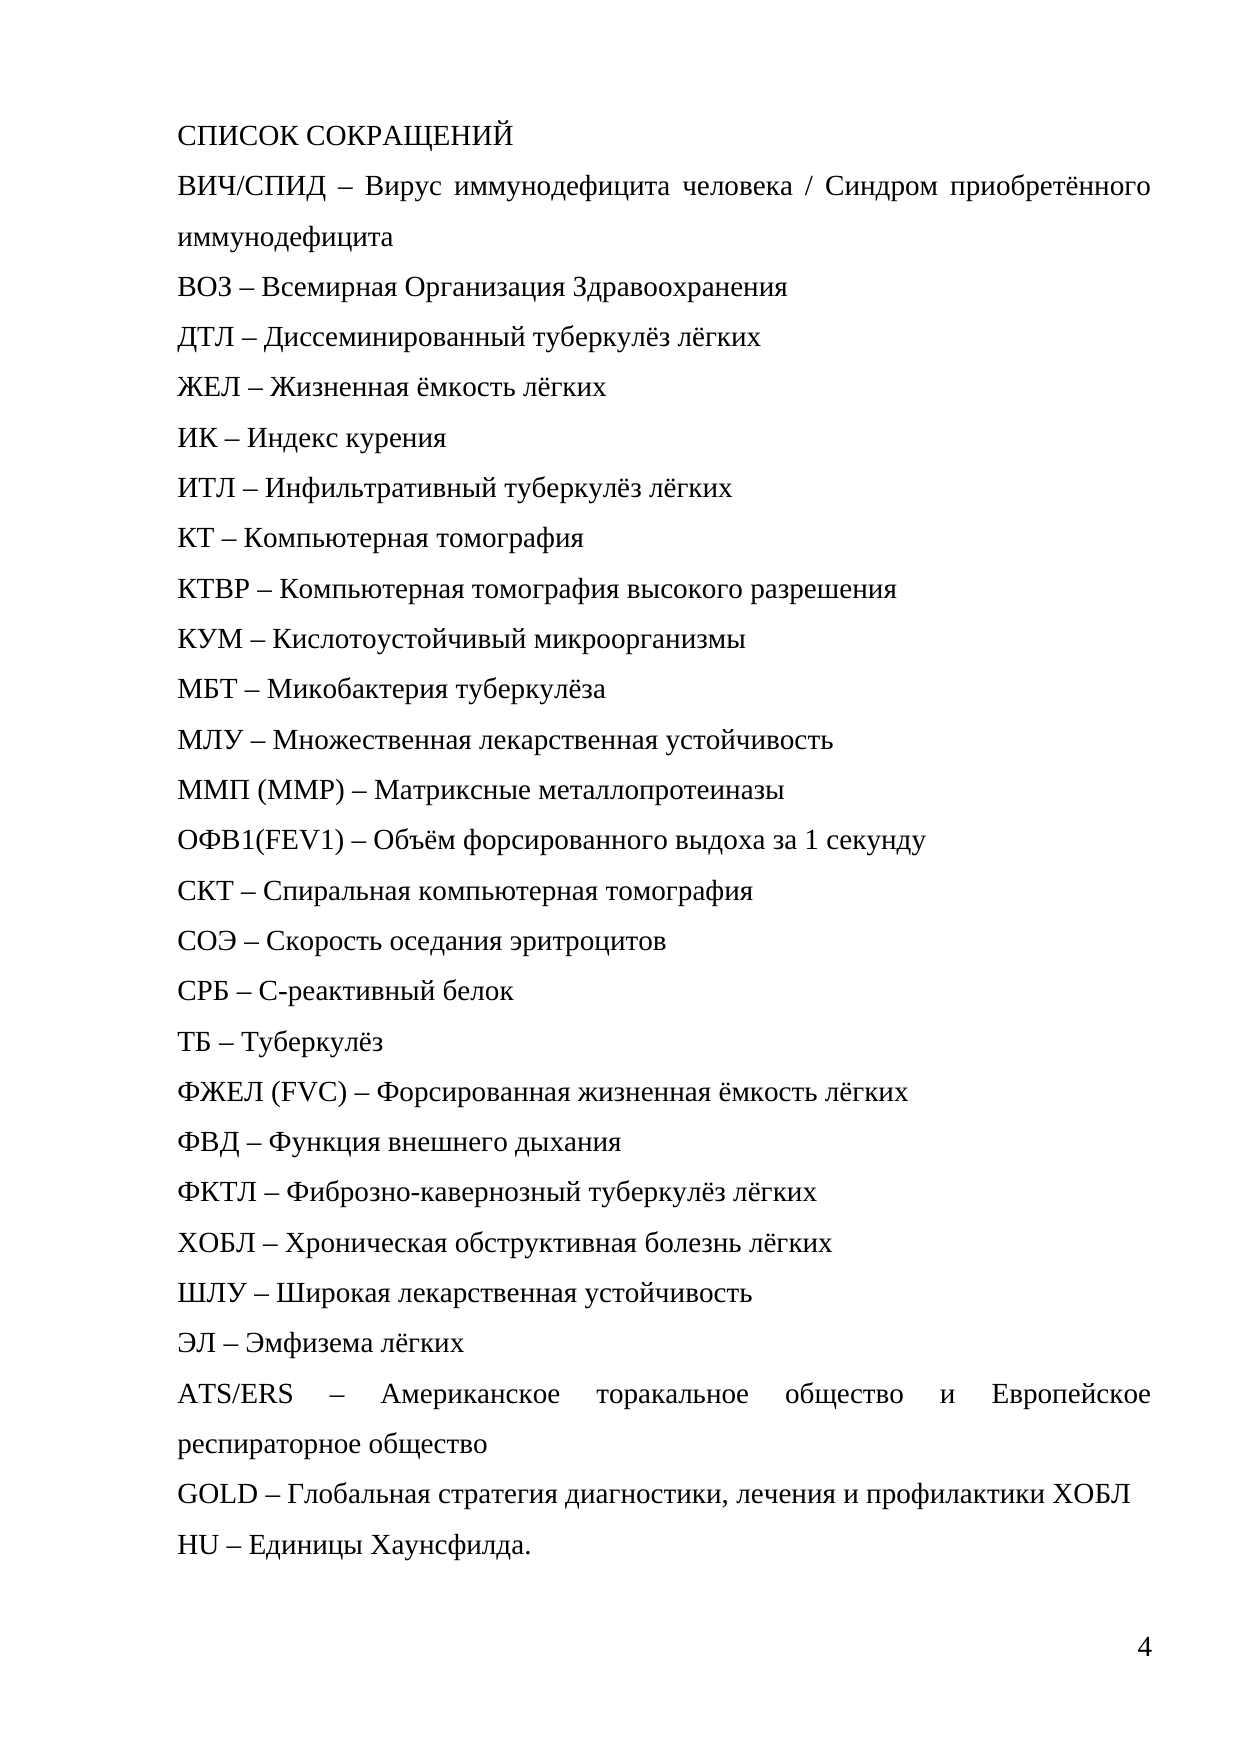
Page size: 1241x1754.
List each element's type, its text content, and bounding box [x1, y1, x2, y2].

text ИК ‒ Индекс курения [177, 420, 1152, 453]
text ЖЕЛ ‒ Жизненная ёмкость лёгких [177, 369, 1152, 403]
text СКТ ‒ Спиральная компьютерная томография [177, 873, 1152, 906]
text ДТЛ ‒ Диссеминированный туберкулёз лёгких [177, 319, 1152, 353]
text HU ‒ Единицы Хаунсфилда. [177, 1527, 1152, 1560]
text ФКТЛ ‒ Фиброзно-кавернозный туберкулёз лёгких [177, 1174, 1152, 1208]
text КТВР ‒ Компьютерная томография высокого разрешения [177, 571, 1152, 604]
text СОЭ ‒ Скорость оседания эритроцитов [177, 923, 1152, 957]
text GOLD ‒ Глобальная стратегия диагностики, лечения и профилактики ХОБЛ [177, 1476, 1152, 1510]
text МБТ ‒ Микобактерия туберкулёза [177, 671, 1152, 705]
text ОФВ1(FEV1) ‒ Объём форсированного выдоха за 1 секунду [177, 822, 1152, 856]
text ШЛУ ‒ Широкая лекарственная устойчивость [177, 1275, 1152, 1309]
text ЭЛ ‒ Эмфизема лёгких [177, 1326, 1152, 1359]
text КТ ‒ Компьютерная томография [177, 521, 1152, 554]
text ФЖЕЛ (FVC) ‒ Форсированная жизненная ёмкость лёгких [177, 1074, 1152, 1107]
text ТБ ‒ Туберкулёз [177, 1024, 1152, 1057]
text ХОБЛ ‒ Хроническая обструктивная болезнь лёгких [177, 1225, 1152, 1258]
text МЛУ ‒ Множественная лекарственная устойчивость [177, 722, 1152, 755]
text ММП (ММP) ‒ Матриксные металлопротеиназы [177, 772, 1152, 806]
text КУМ ‒ Кислотоустойчивый микроорганизмы [177, 621, 1152, 655]
subtitle CПИСОК СОКРАЩЕНИЙ [177, 118, 1152, 152]
text ФВД ‒ Функция внешнего дыхания [177, 1124, 1152, 1158]
text ATS/ERS ‒ Американское торакальное общество и Европейское респираторное общество [177, 1376, 1152, 1460]
text ИТЛ ‒ Инфильтративный туберкулёз лёгких [177, 470, 1152, 504]
text СРБ ‒ С-реактивный белок [177, 973, 1152, 1007]
text ВИЧ/СПИД ‒ Вирус иммунодефицита человека / Синдром приобретённого иммунодефицита [177, 168, 1152, 252]
text ВОЗ ‒ Всемирная Организация Здравоохранения [177, 269, 1152, 302]
